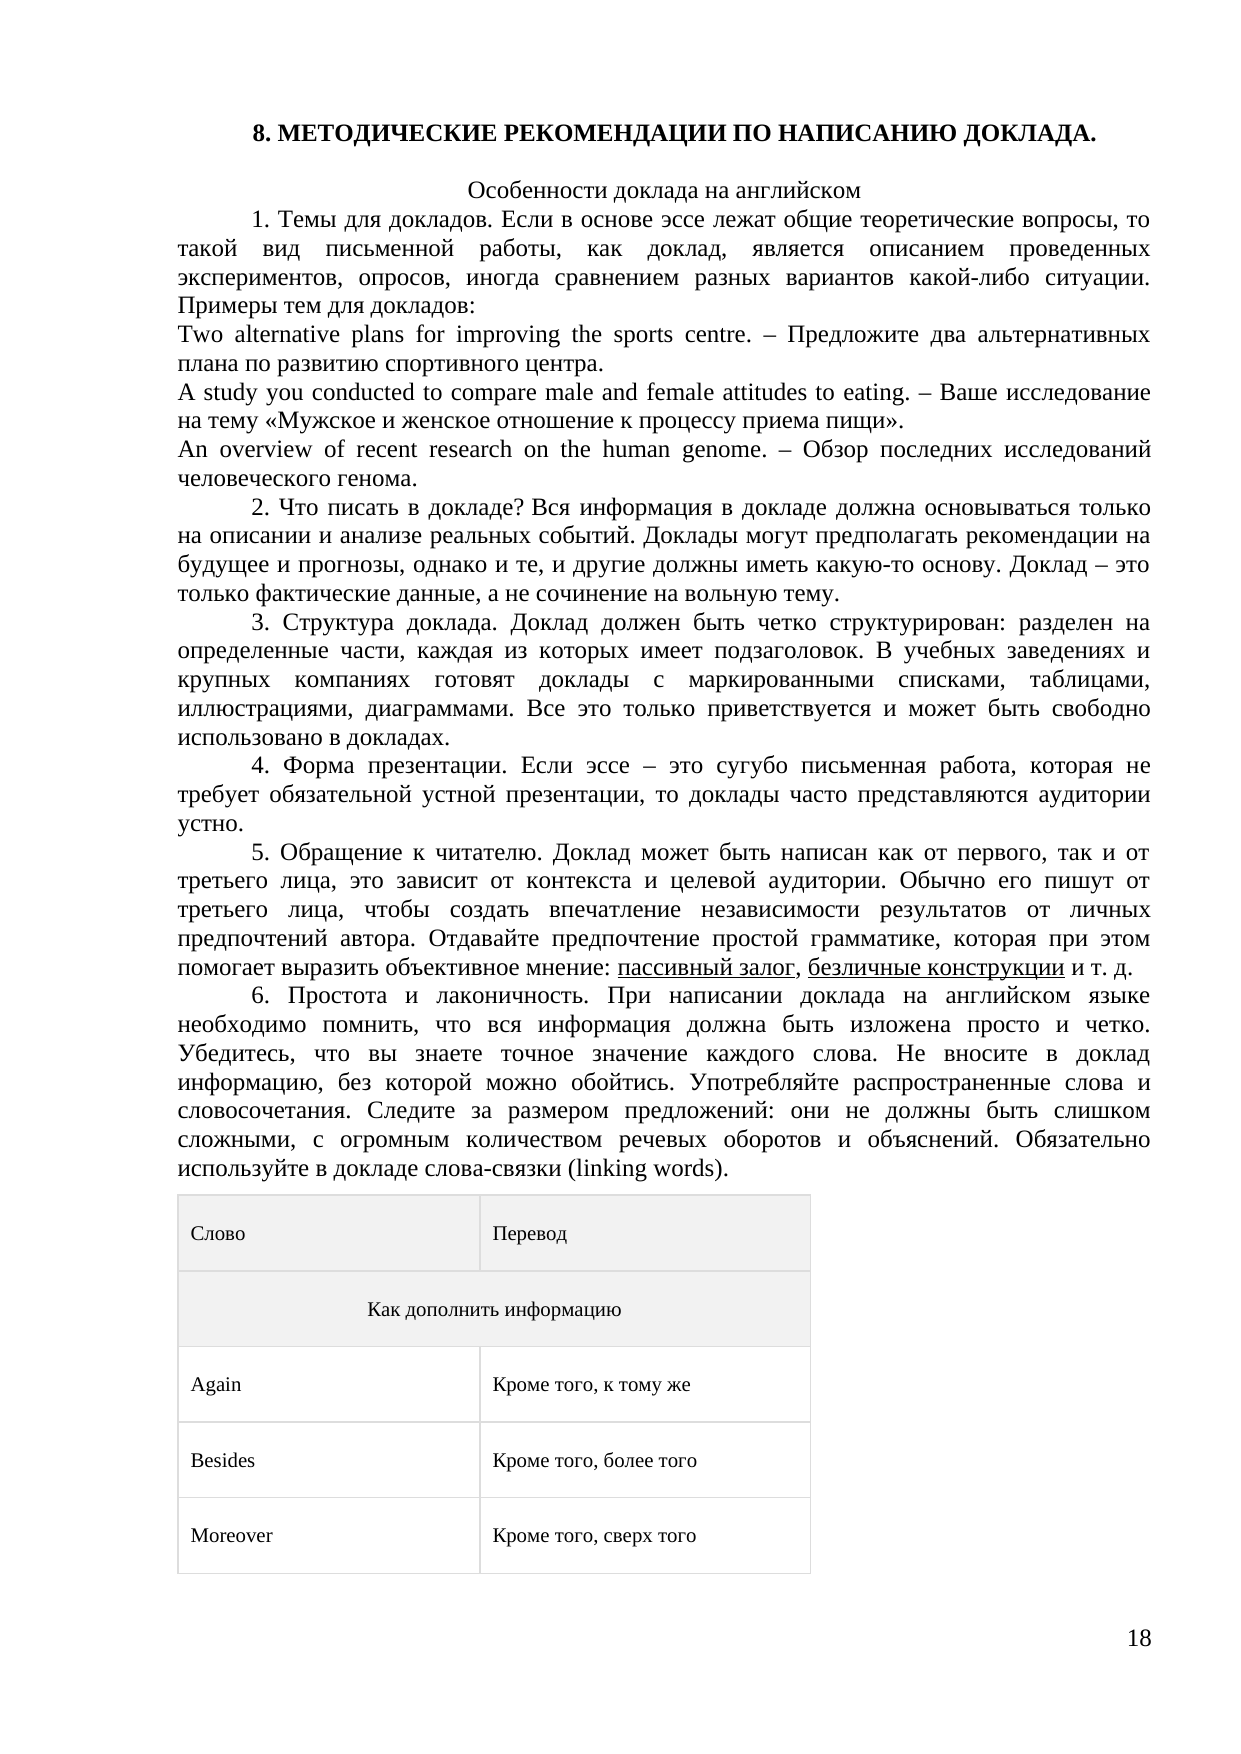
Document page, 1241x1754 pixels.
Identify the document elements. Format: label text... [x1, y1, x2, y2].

text A study you conducted to compare male and female attitudes to eating. – Ваше исследование на тему «Мужское и женское отношение к процессу приема пищи». [177, 377, 1152, 434]
text Особенности доклада на английском [177, 176, 1152, 204]
table_cell Как дополнить информацию [179, 1272, 810, 1346]
text 6. Простота и лаконичность. При написании доклада на английском языке необходимо помнить, что вся информация должна быть изложена просто и четко. Убедитесь, что вы знаете точное значение каждого слова. Не вносите в доклад информацию, без которой можно обойтись. Употребляйте распространенные слова и словосочетания. Следите за размером предложений: они не должны быть слишком сложными, с огромным количеством речевых оборотов и объяснений. Обязательно используйте в докладе слова-связки (linking words). [177, 981, 1152, 1182]
table_cell Кроме того, к тому же [481, 1347, 810, 1421]
text 2. Что писать в докладе? Вся информация в докладе должна основываться только на описании и анализе реальных событий. Доклады могут предполагать рекомендации на будущее и прогнозы, однако и те, и другие должны иметь какую-то основу. Доклад – это только фактические данные, а не сочинение на вольную тему. [177, 492, 1152, 607]
text 5. Обращение к читателю. Доклад может быть написан как от первого, так и от третьего лица, это зависит от контекста и целевой аудитории. Обычно его пишут от третьего лица, чтобы создать впечатление независимости результатов от личных предпочтений автора. Отдавайте предпочтение простой грамматике, которая при этом помогает выразить объективное мнение: пассивный залог, безличные конструкции и т. д. [177, 837, 1152, 981]
table_cell Besides [179, 1423, 479, 1497]
table_cell Кроме того, более того [481, 1423, 810, 1497]
text 3. Структура доклада. Доклад должен быть четко структурирован: разделен на определенные части, каждая из которых имеет подзаголовок. В учебных заведениях и крупных компаниях готовят доклады с маркированными списками, таблицами, иллюстрациями, диаграммами. Все это только приветствуется и может быть свободно использовано в докладах. [177, 607, 1152, 751]
table_cell Again [179, 1347, 479, 1421]
text 8. МЕТОДИЧЕСКИЕ РЕКОМЕНДАЦИИ ПО НАПИСАНИЮ ДОКЛАДА. [252, 118, 1152, 147]
text 1. Темы для докладов. Если в основе эссе лежат общие теоретические вопросы, то такой вид письменной работы, как доклад, является описанием проведенных экспериментов, опросов, иногда сравнением разных вариантов какой-либо ситуации. Примеры тем для докладов: [177, 204, 1152, 319]
table_cell Кроме того, сверх того [481, 1498, 810, 1572]
table_header Слово [179, 1196, 479, 1270]
text Two alternative plans for improving the sports centre. – Предложите два альтернативных плана по развитию спортивного центра. [177, 319, 1152, 377]
text 4. Форма презентации. Если эссе – это сугубо письменная работа, которая не требует обязательной устной презентации, то доклады часто представляются аудитории устно. [177, 751, 1152, 837]
text An overview of recent research on the human genome. – Обзор последних исследований человеческого генома. [177, 434, 1152, 492]
table_header Перевод [481, 1196, 810, 1270]
table_cell Moreover [179, 1498, 479, 1572]
